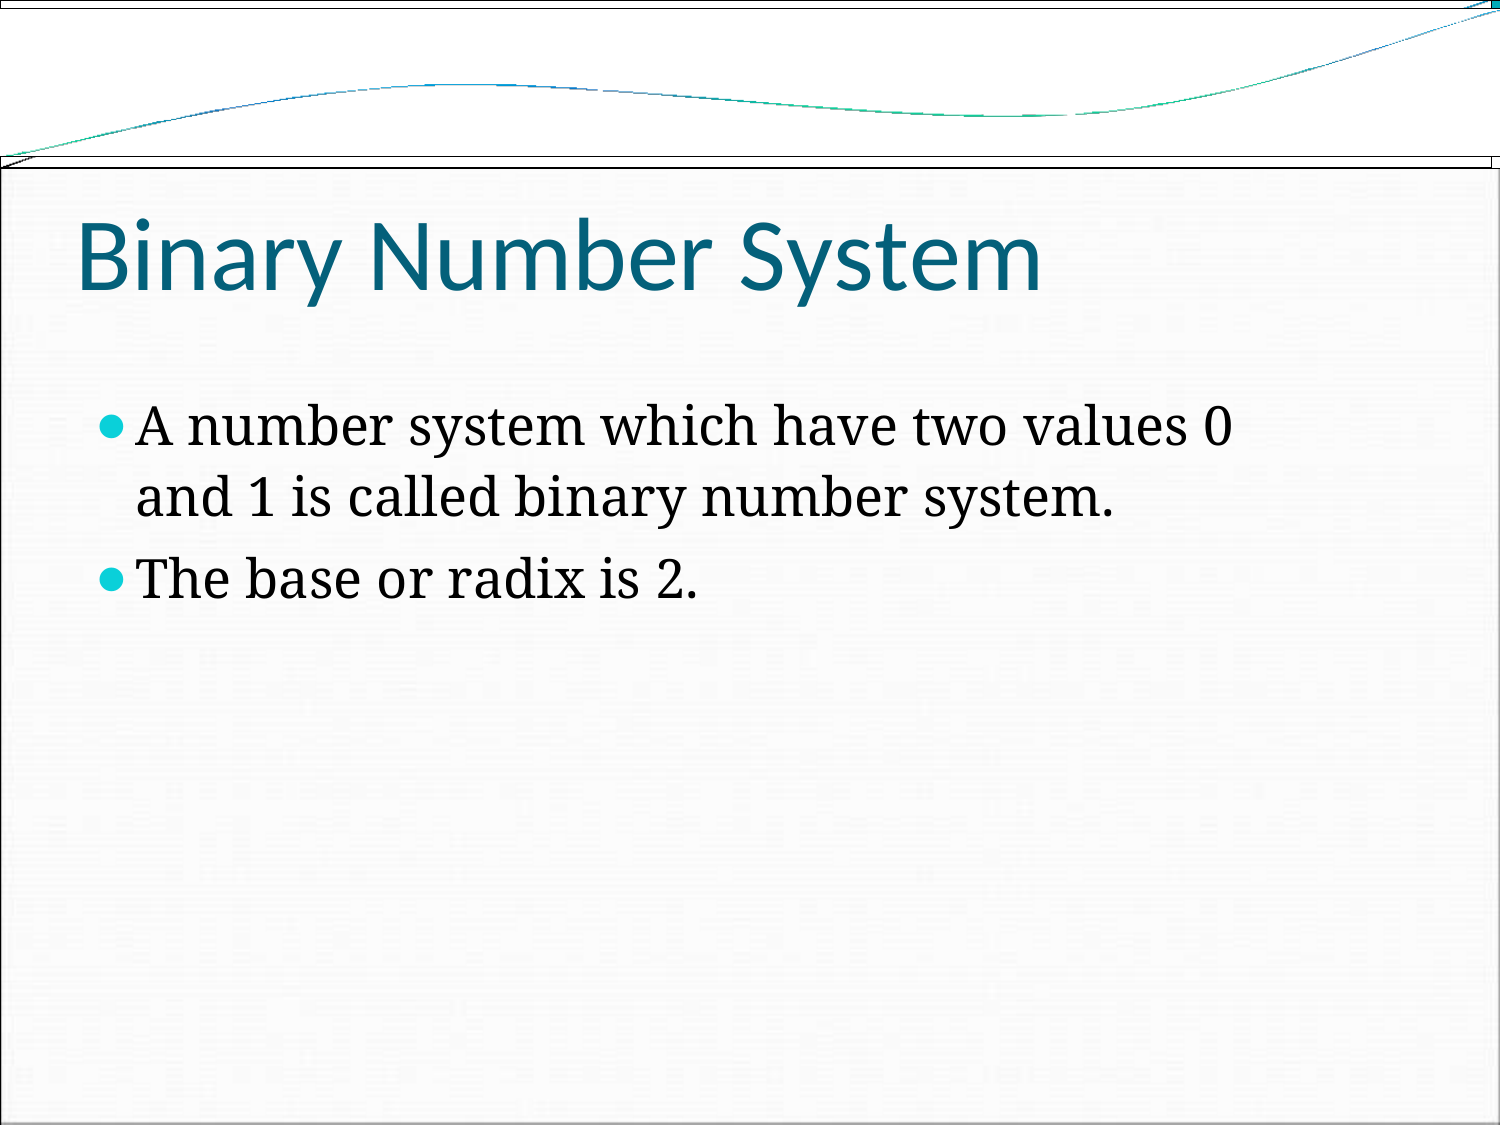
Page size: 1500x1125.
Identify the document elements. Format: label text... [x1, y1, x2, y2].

picture [1473, 1, 1491, 8]
subtitle Binary Number System [75, 197, 1500, 313]
picture [0, 9, 1500, 156]
list A number system which have two values 0 and 1 is called binary number system. [90, 387, 1293, 532]
picture [1492, 1, 1500, 8]
picture [1, 1, 1482, 8]
list The base or radix is 2. [90, 541, 1500, 614]
picture [1, 157, 1491, 167]
picture [1492, 157, 1500, 168]
picture [1, 169, 1500, 1125]
